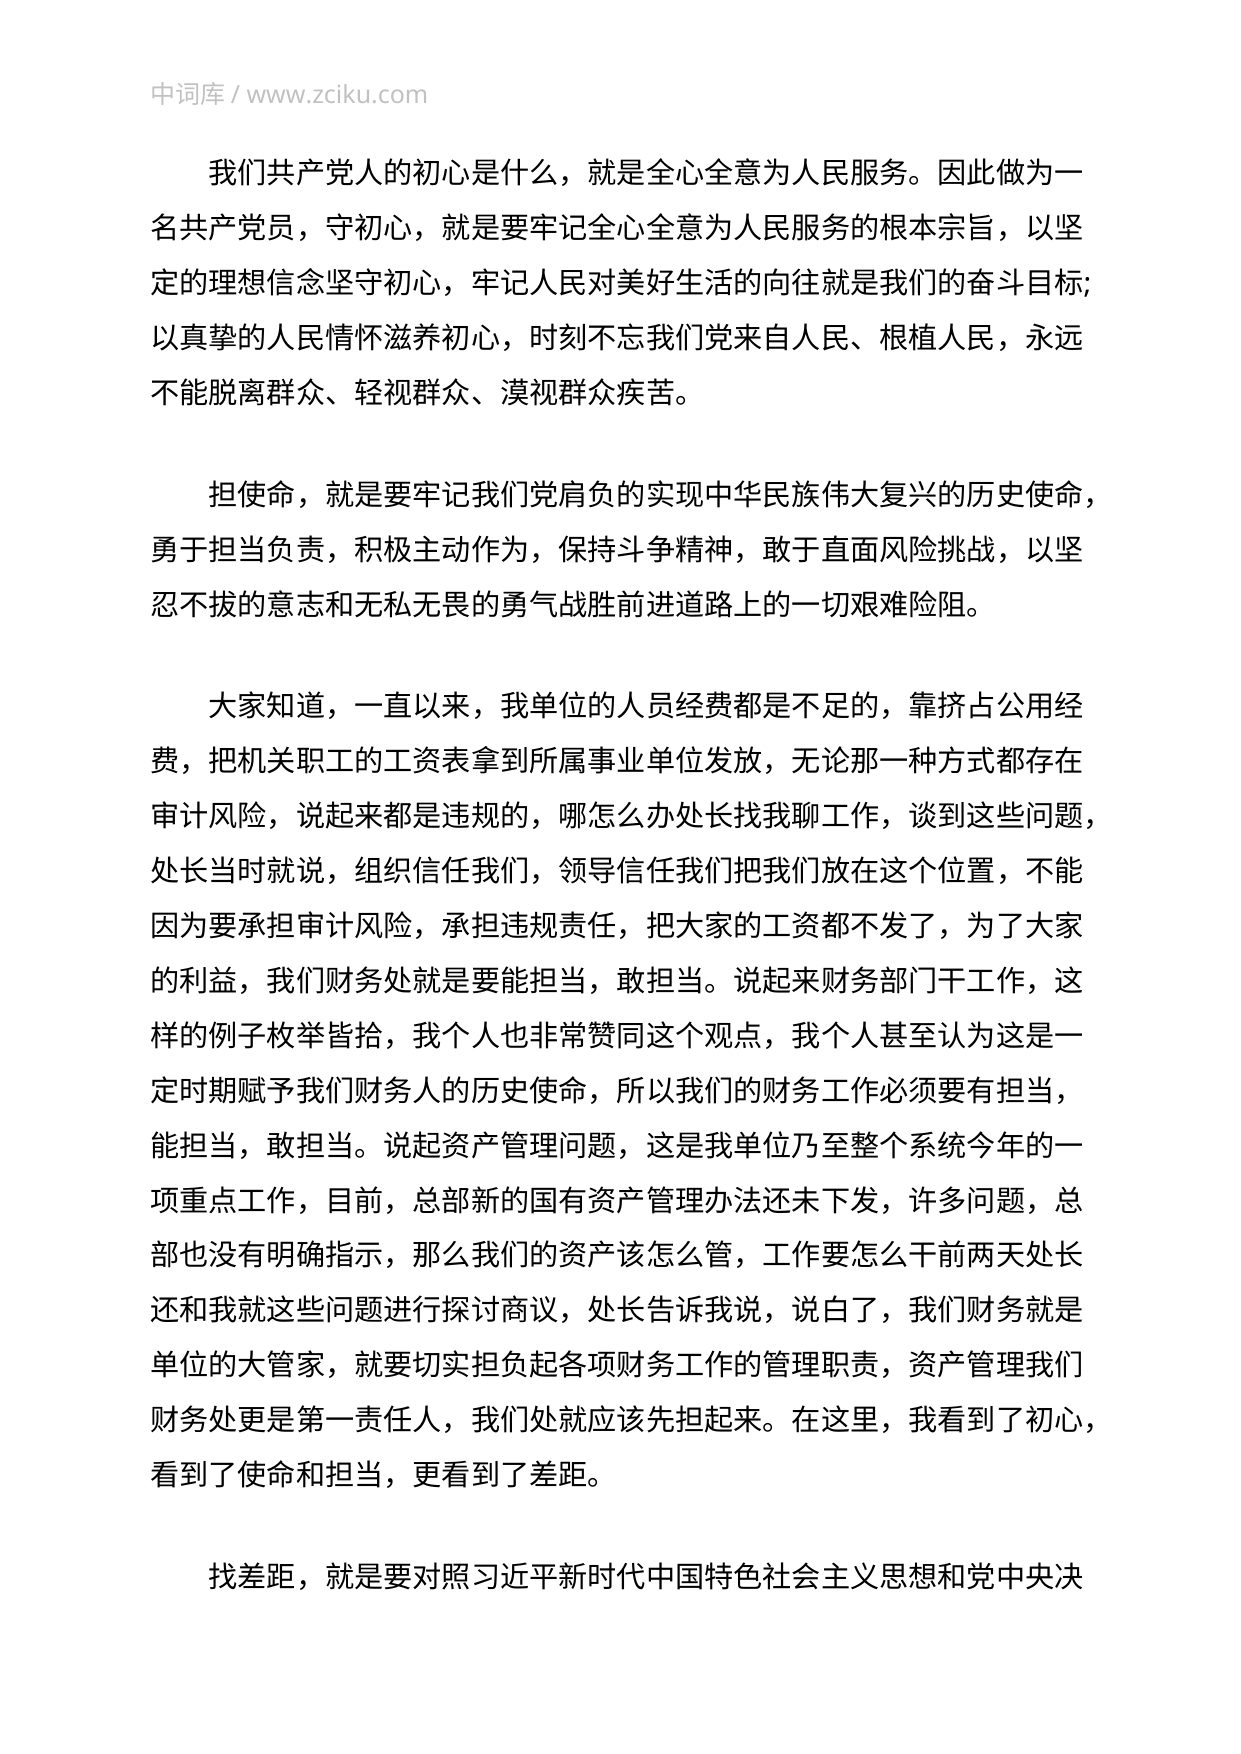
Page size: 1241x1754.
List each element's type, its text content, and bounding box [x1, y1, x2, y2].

text 担使命，就是要牢记我们党肩负的实现中华民族伟大复兴的历史使命，勇于担当负责，积极主动作为，保持斗争精神，敢于直面风险挑战，以坚忍不拔的意志和无私无畏的勇气战胜前进道路上的一切艰难险阻。 [150, 471, 1090, 623]
text 我们共产党人的初心是什么，就是全心全意为人民服务。因此做为一名共产党员，守初心，就是要牢记全心全意为人民服务的根本宗旨，以坚定的理想信念坚守初心，牢记人民对美好生活的向往就是我们的奋斗目标;以真挚的人民情怀滋养初心，时刻不忘我们党来自人民、根植人民，永远不能脱离群众、轻视群众、漠视群众疾苦。 [150, 150, 1090, 412]
text 大家知道，一直以来，我单位的人员经费都是不足的，靠挤占公用经费，把机关职工的工资表拿到所属事业单位发放，无论那一种方式都存在审计风险，说起来都是违规的，哪怎么办处长找我聊工作，谈到这些问题，处长当时就说，组织信任我们，领导信任我们把我们放在这个位置，不能因为要承担审计风险，承担违规责任，把大家的工资都不发了，为了大家的利益，我们财务处就是要能担当，敢担当。说起来财务部门干工作，这样的例子枚举皆拾，我个人也非常赞同这个观点，我个人甚至认为这是一定时期赋予我们财务人的历史使命，所以我们的财务工作必须要有担当，能担当，敢担当。说起资产管理问题，这是我单位乃至整个系统今年的一项重点工作，目前，总部新的国有资产管理办法还未下发，许多问题，总部也没有明确指示，那么我们的资产该怎么管，工作要怎么干前两天处长还和我就这些问题进行探讨商议，处长告诉我说，说白了，我们财务就是单位的大管家，就要切实担负起各项财务工作的管理职责，资产管理我们财务处更是第一责任人，我们处就应该先担起来。在这里，我看到了初心，看到了使命和担当，更看到了差距。 [150, 683, 1090, 1494]
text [150, 1553, 1090, 1596]
